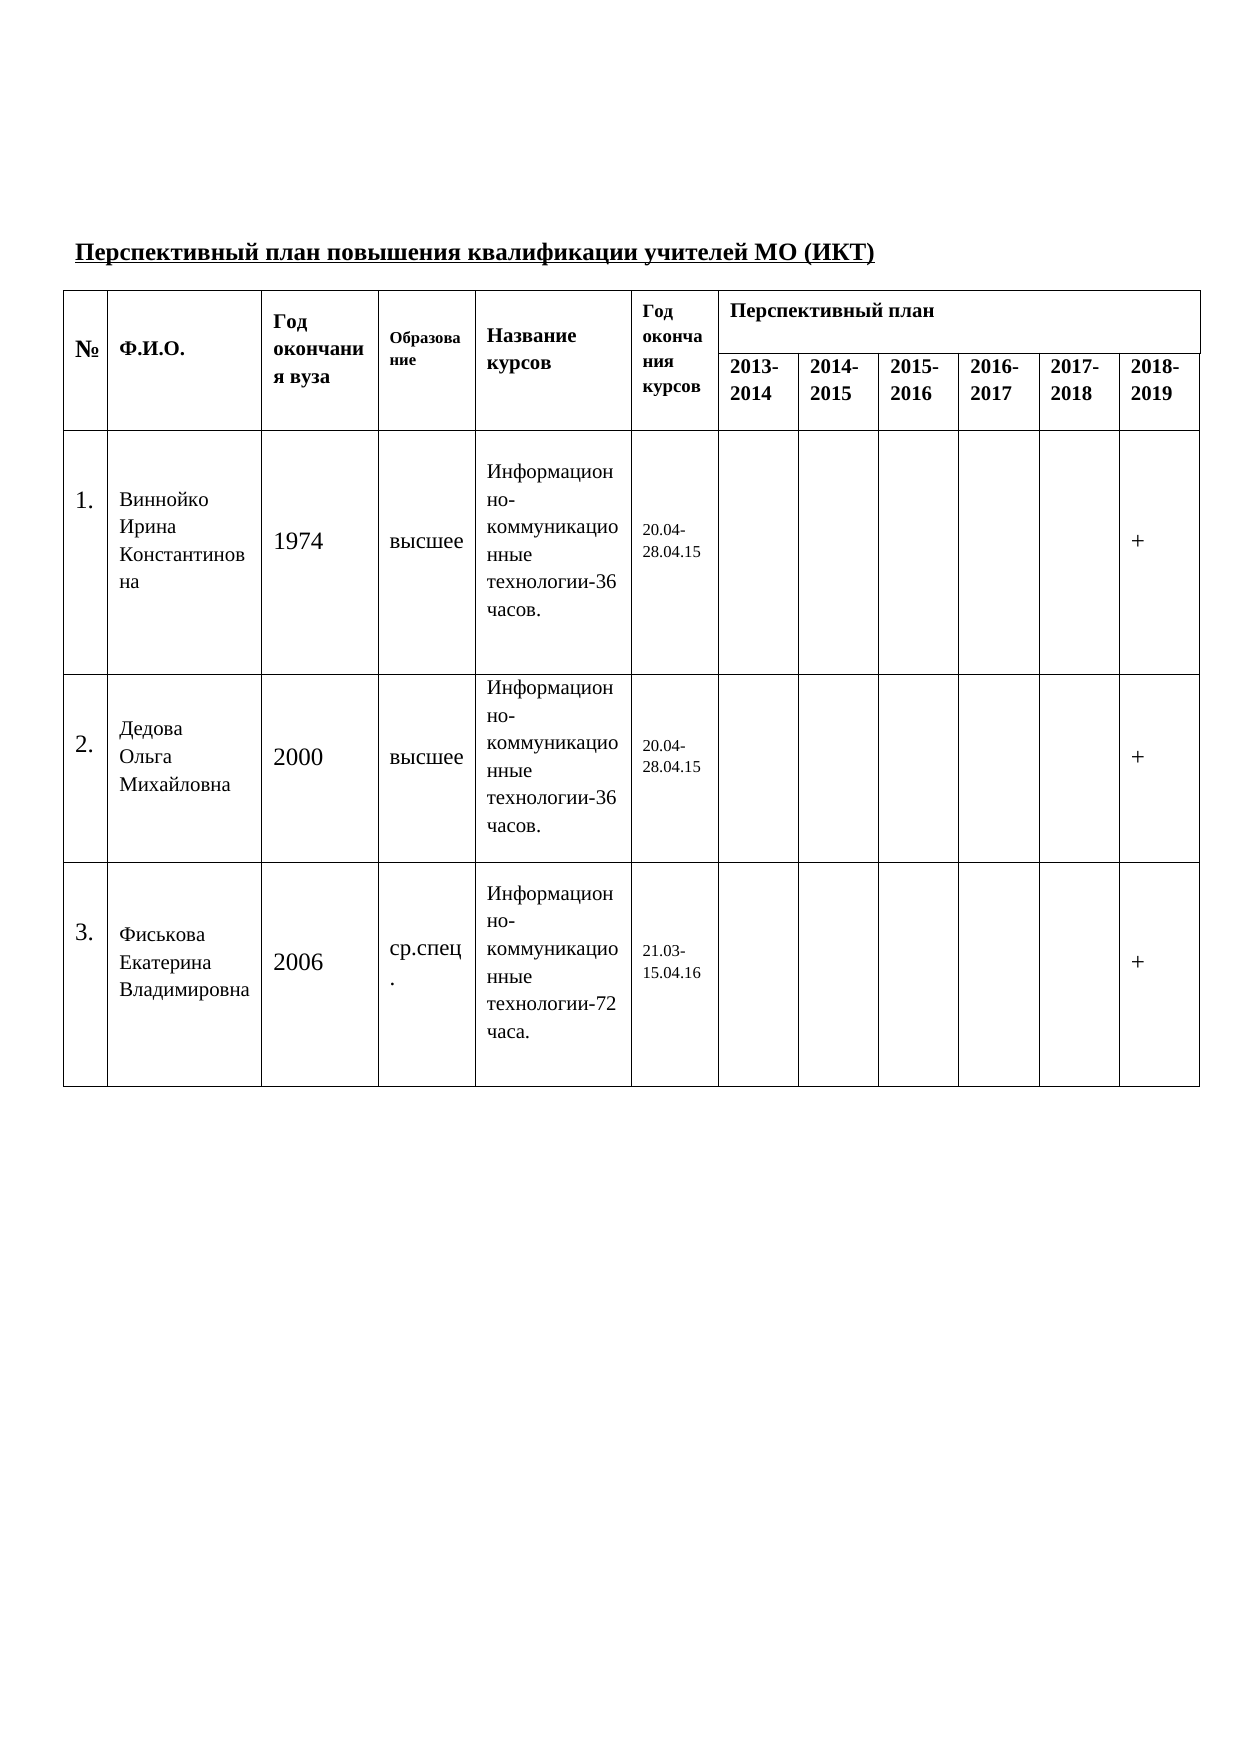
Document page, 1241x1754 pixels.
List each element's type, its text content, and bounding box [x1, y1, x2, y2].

table_cell 2017-2018 [1040, 354, 1119, 430]
table_cell [959, 431, 1039, 674]
table_header № [64, 291, 107, 430]
table_cell [799, 863, 878, 1086]
table_cell [1040, 431, 1119, 674]
table_cell [719, 863, 798, 1086]
table_cell Фиськова Екатерина Владимировна [108, 863, 261, 1086]
text Перспективный план повышения квалификации учителей МО (ИКТ) [75, 237, 1165, 265]
table_cell 2000 [262, 675, 378, 862]
table_cell 2. [64, 675, 107, 862]
table_cell 2015-2016 [879, 354, 958, 430]
table_cell 20.04-28.04.15 [632, 431, 718, 674]
table_cell [719, 675, 798, 862]
table_cell 21.03-15.04.16 [632, 863, 718, 1086]
table_cell 2016-2017 [959, 354, 1039, 430]
table_cell [799, 431, 878, 674]
table_cell ср.спец. [379, 863, 475, 1086]
table_cell [1040, 675, 1119, 862]
table_cell 2013-2014 [719, 354, 798, 430]
table_header Ф.И.О. [108, 291, 261, 430]
table_cell [959, 863, 1039, 1086]
table_cell + [1120, 431, 1199, 674]
table_header Перспективный план [719, 291, 1200, 353]
table_header Год окончания курсов [632, 291, 718, 430]
table_cell [959, 675, 1039, 862]
table_cell Дедова Ольга Михайловна [108, 675, 261, 862]
table_header Образование [379, 291, 475, 430]
table_cell Информационно-коммуникационные технологии-36 часов. [476, 675, 631, 862]
table_cell 1. [64, 431, 107, 674]
table_cell 2018-2019 [1120, 354, 1199, 430]
table_cell [799, 675, 878, 862]
table_cell + [1120, 675, 1199, 862]
table_cell 2006 [262, 863, 378, 1086]
table_cell Информационно-коммуникационные технологии-72 часа. [476, 863, 631, 1086]
table_cell Информационно-коммуникационные технологии-36 часов. [476, 431, 631, 674]
table_cell 20.04-28.04.15 [632, 675, 718, 862]
table_cell [719, 431, 798, 674]
table_header Название курсов [476, 291, 631, 430]
table_cell Виннойко Ирина Константиновна [108, 431, 261, 674]
table_cell 1974 [262, 431, 378, 674]
table_cell + [1120, 863, 1199, 1086]
table_cell [879, 431, 958, 674]
table_cell 2014-2015 [799, 354, 878, 430]
table_header Год окончания вуза [262, 291, 378, 430]
table_cell высшее [379, 431, 475, 674]
table_cell [879, 675, 958, 862]
table_cell 3. [64, 863, 107, 1086]
table_cell [879, 863, 958, 1086]
table_cell высшее [379, 675, 475, 862]
table_cell [1040, 863, 1119, 1086]
